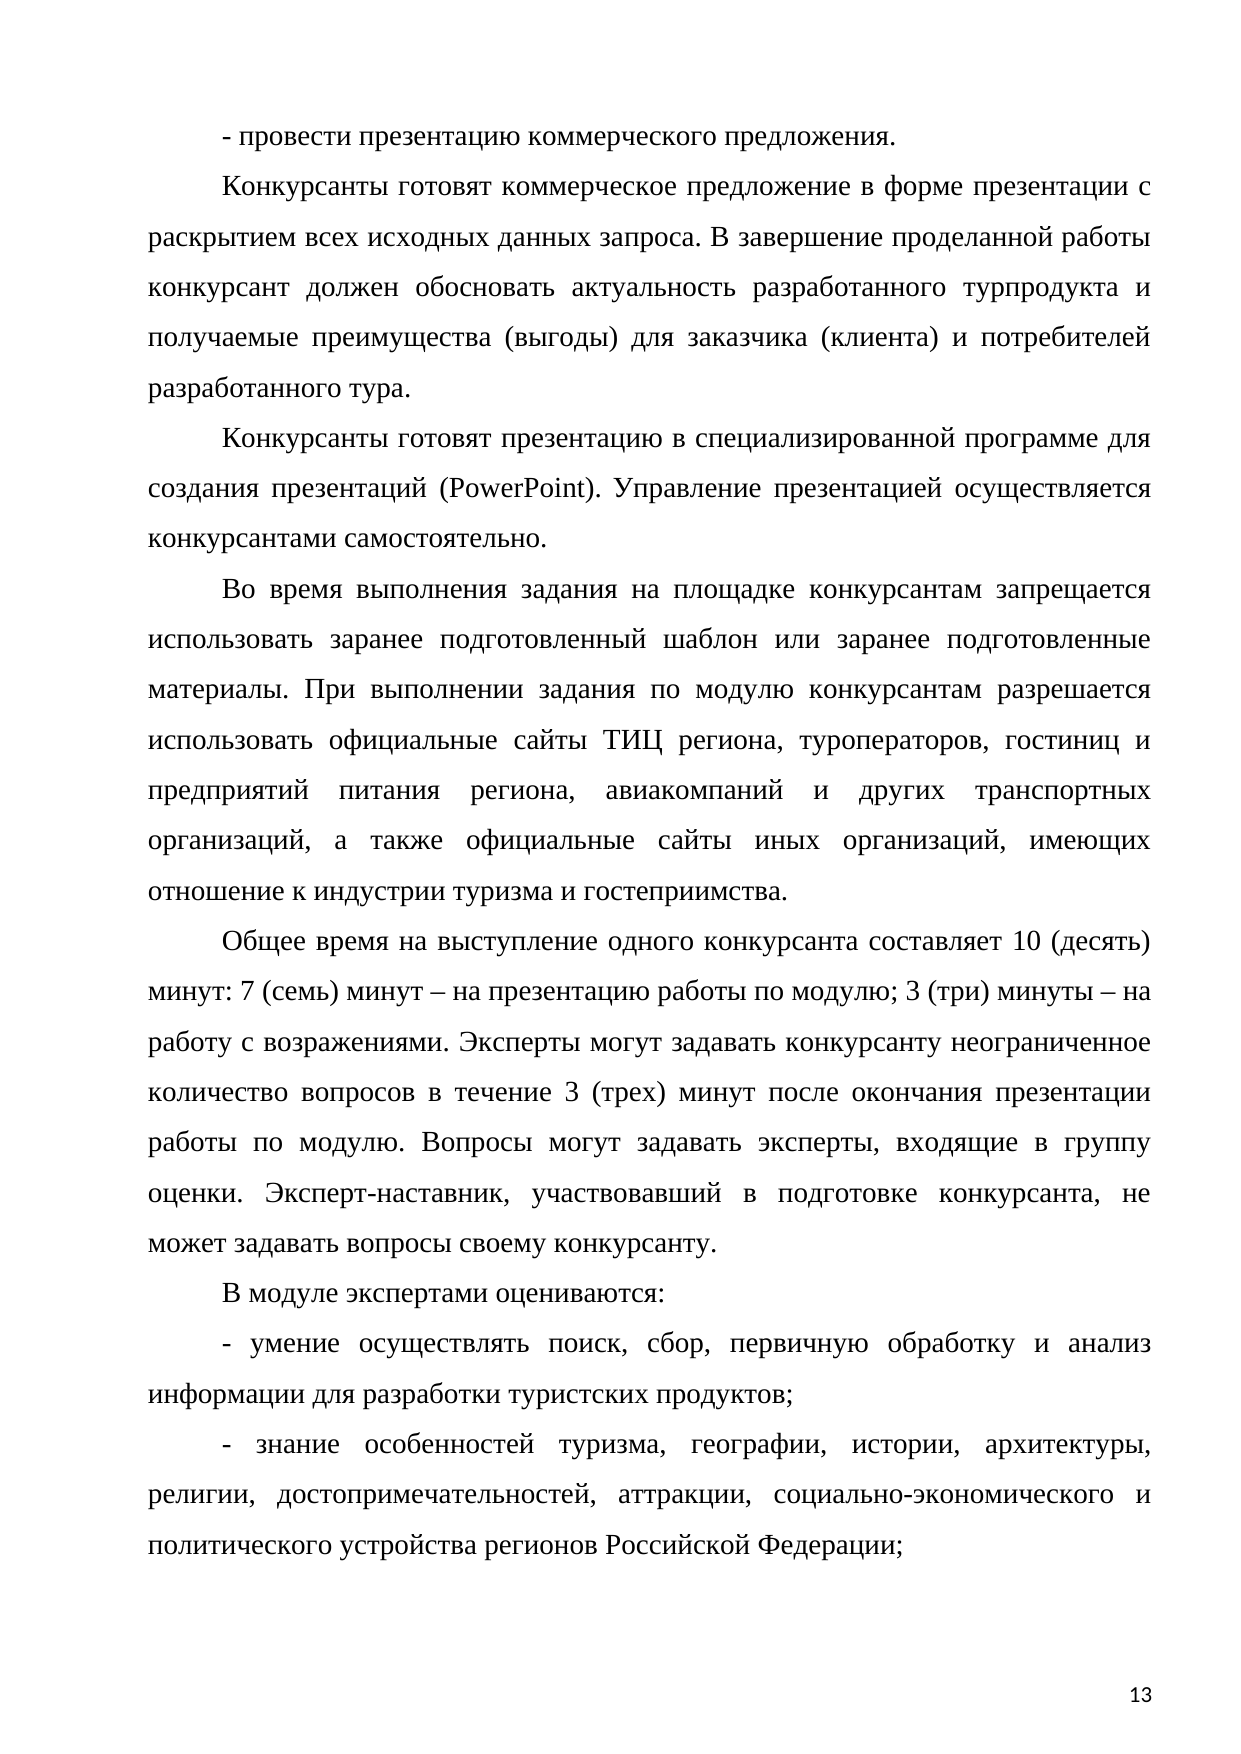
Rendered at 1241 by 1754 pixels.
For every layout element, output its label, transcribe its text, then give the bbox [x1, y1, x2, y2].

text Конкурсанты готовят презентацию в специализированной программе для создания презентаций (PowerPoint). Управление презентацией осуществляется конкурсантами самостоятельно. [148, 420, 1152, 554]
text Во время выполнения задания на площадке конкурсантам запрещается использовать заранее подготовленный шаблон или заранее подготовленные материалы. При выполнении задания по модулю конкурсантам разрешается использовать официальные сайты ТИЦ региона, туроператоров, гостиниц и предприятий питания региона, авиакомпаний и других транспортных организаций, а также официальные сайты иных организаций, имеющих отношение к индустрии туризма и гостеприимства. [148, 571, 1152, 906]
text В модуле экспертами оцениваются: [148, 1275, 1152, 1309]
text - умение осуществлять поиск, сбор, первичную обработку и анализ информации для разработки туристских продуктов; [148, 1326, 1152, 1409]
text - провести презентацию коммерческого предложения. [148, 118, 1152, 152]
text Общее время на выступление одного конкурсанта составляет 10 (десять) минут: 7 (семь) минут – на презентацию работы по модулю; 3 (три) минуты – на работу с возражениями. Эксперты могут задавать конкурсанту неограниченное количество вопросов в течение 3 (трех) минут после окончания презентации работы по модулю. Вопросы могут задавать эксперты, входящие в группу оценки. Эксперт-наставник, участвовавший в подготовке конкурсанта, не может задавать вопросы своему конкурсанту. [148, 923, 1152, 1258]
text Конкурсанты готовят коммерческое предложение в форме презентации с раскрытием всех исходных данных запроса. В завершение проделанной работы конкурсант должен обосновать актуальность разработанного турпродукта и получаемые преимущества (выгоды) для заказчика (клиента) и потребителей разработанного тура. [148, 168, 1152, 403]
text - знание особенностей туризма, географии, истории, архитектуры, религии, достопримечательностей, аттракции, социально-экономического и политического устройства регионов Российской Федерации; [148, 1426, 1152, 1560]
